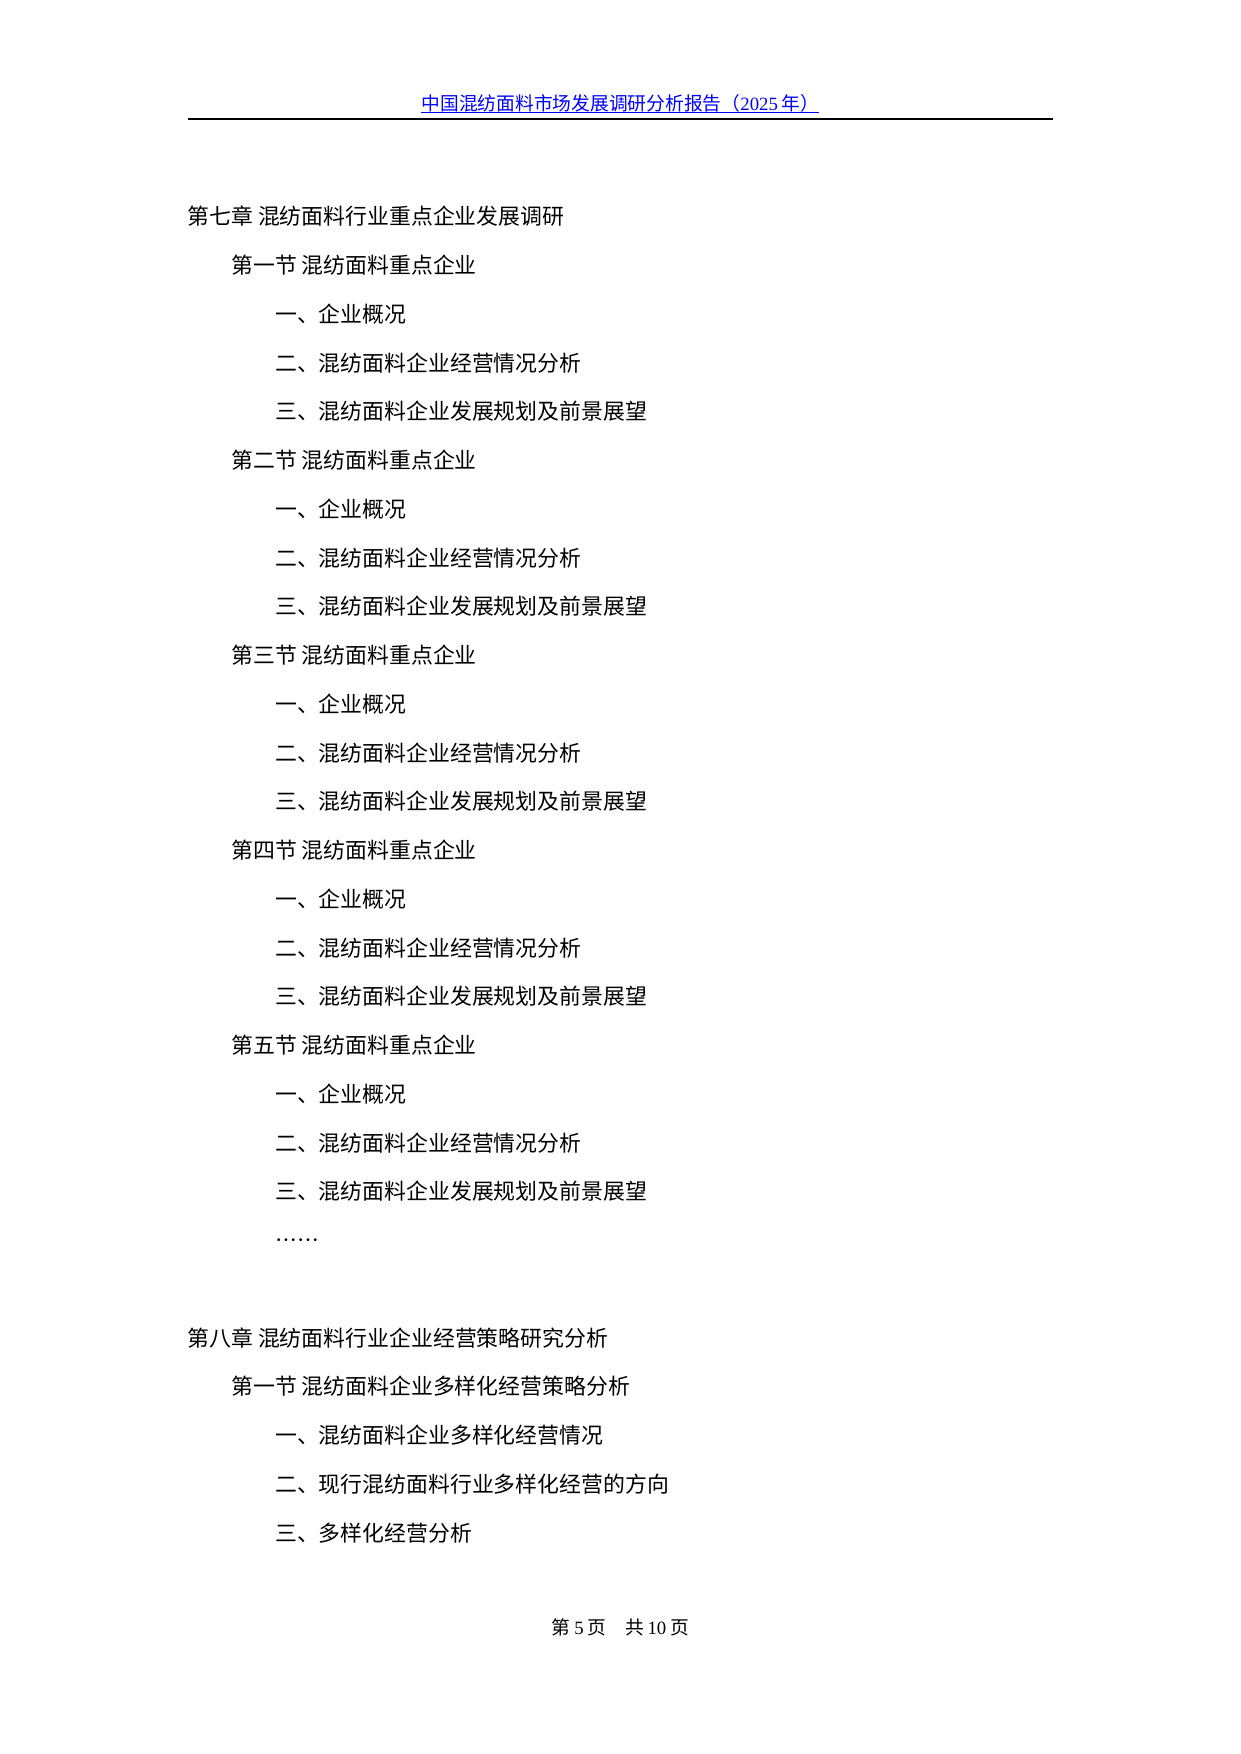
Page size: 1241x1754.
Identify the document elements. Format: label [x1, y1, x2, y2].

text [187, 150, 1053, 1548]
